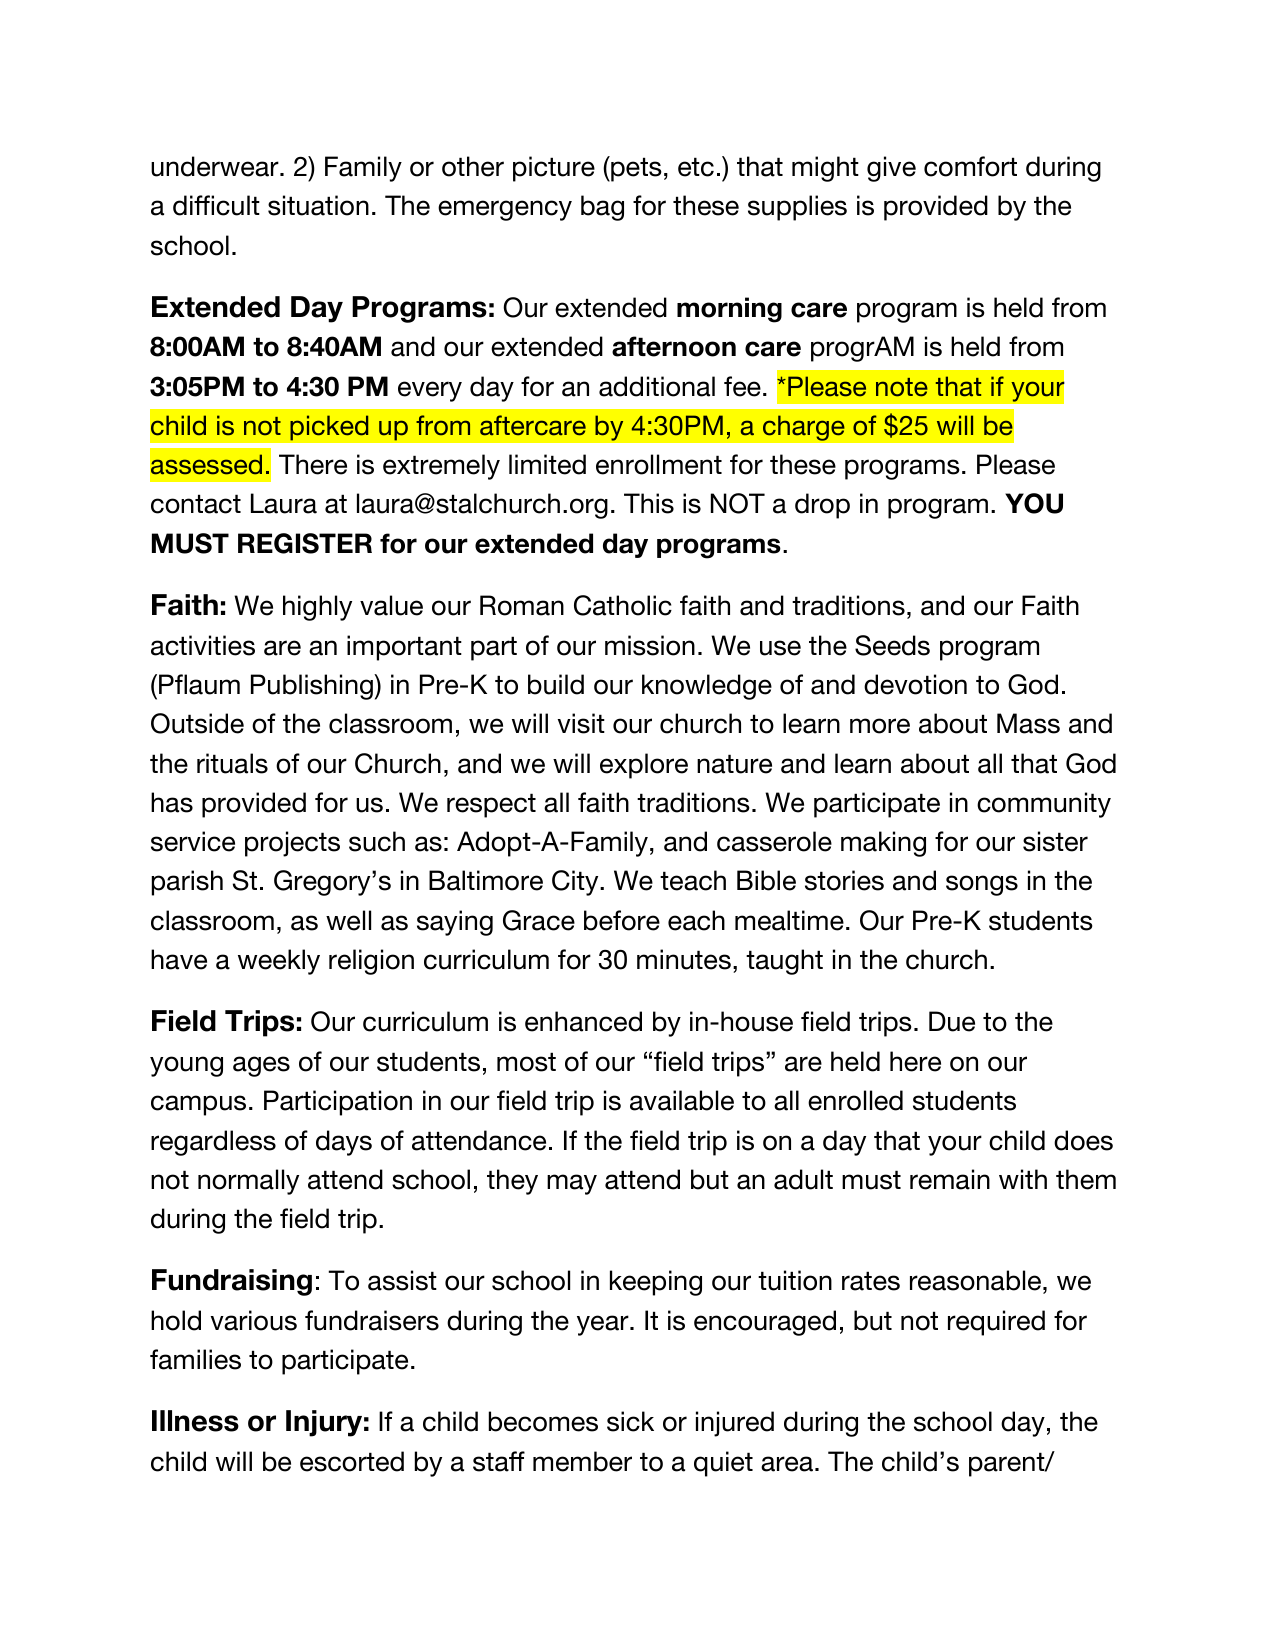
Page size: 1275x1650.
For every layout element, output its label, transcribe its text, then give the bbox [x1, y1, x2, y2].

text Field Trips: Our curriculum is enhanced by in-house field trips. Due to the young ages of our students, most of our “field trips” are held here on our campus. Participation in our field trip is available to all enrolled students regardless of days of attendance. If the field trip is on a day that your child does not normally attend school, they may attend but an adult must remain with them during the field trip. [150, 1003, 1125, 1236]
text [150, 1403, 1125, 1479]
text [150, 150, 1125, 263]
text Faith: We highly value our Roman Catholic faith and traditions, and our Faith activities are an important part of our mission. We use the Seeds program (Pflaum Publishing) in Pre-K to build our knowledge of and devotion to God. Outside of the classroom, we will visit our church to learn more about Mass and the rituals of our Church, and we will explore nature and learn about all that God has provided for us. We respect all faith traditions. We participate in community service projects such as: Adopt-A-Family, and casserole making for our sister parish St. Gregory’s in Baltimore City. We teach Bible stories and songs in the classroom, as well as saying Grace before each mealtime. Our Pre-K students have a weekly religion curriculum for 30 minutes, taught in the church. [150, 587, 1125, 977]
text Extended Day Programs: Our extended morning care program is held from 8:00AM to 8:40AM and our extended afternoon care progrAM is held from 3:05PM to 4:30 PM every day for an additional fee. *Please note that if your child is not picked up from aftercare by 4:30PM, a charge of $25 will be assessed. There is extremely limited enrollment for these programs. Please contact Laura at laura@stalchurch.org. This is NOT a drop in program. YOU MUST REGISTER for our extended day programs. [150, 289, 1125, 561]
text Fundraising: To assist our school in keeping our tuition rates reasonable, we hold various fundraisers during the year. It is encouraged, but not required for families to participate. [150, 1262, 1125, 1377]
